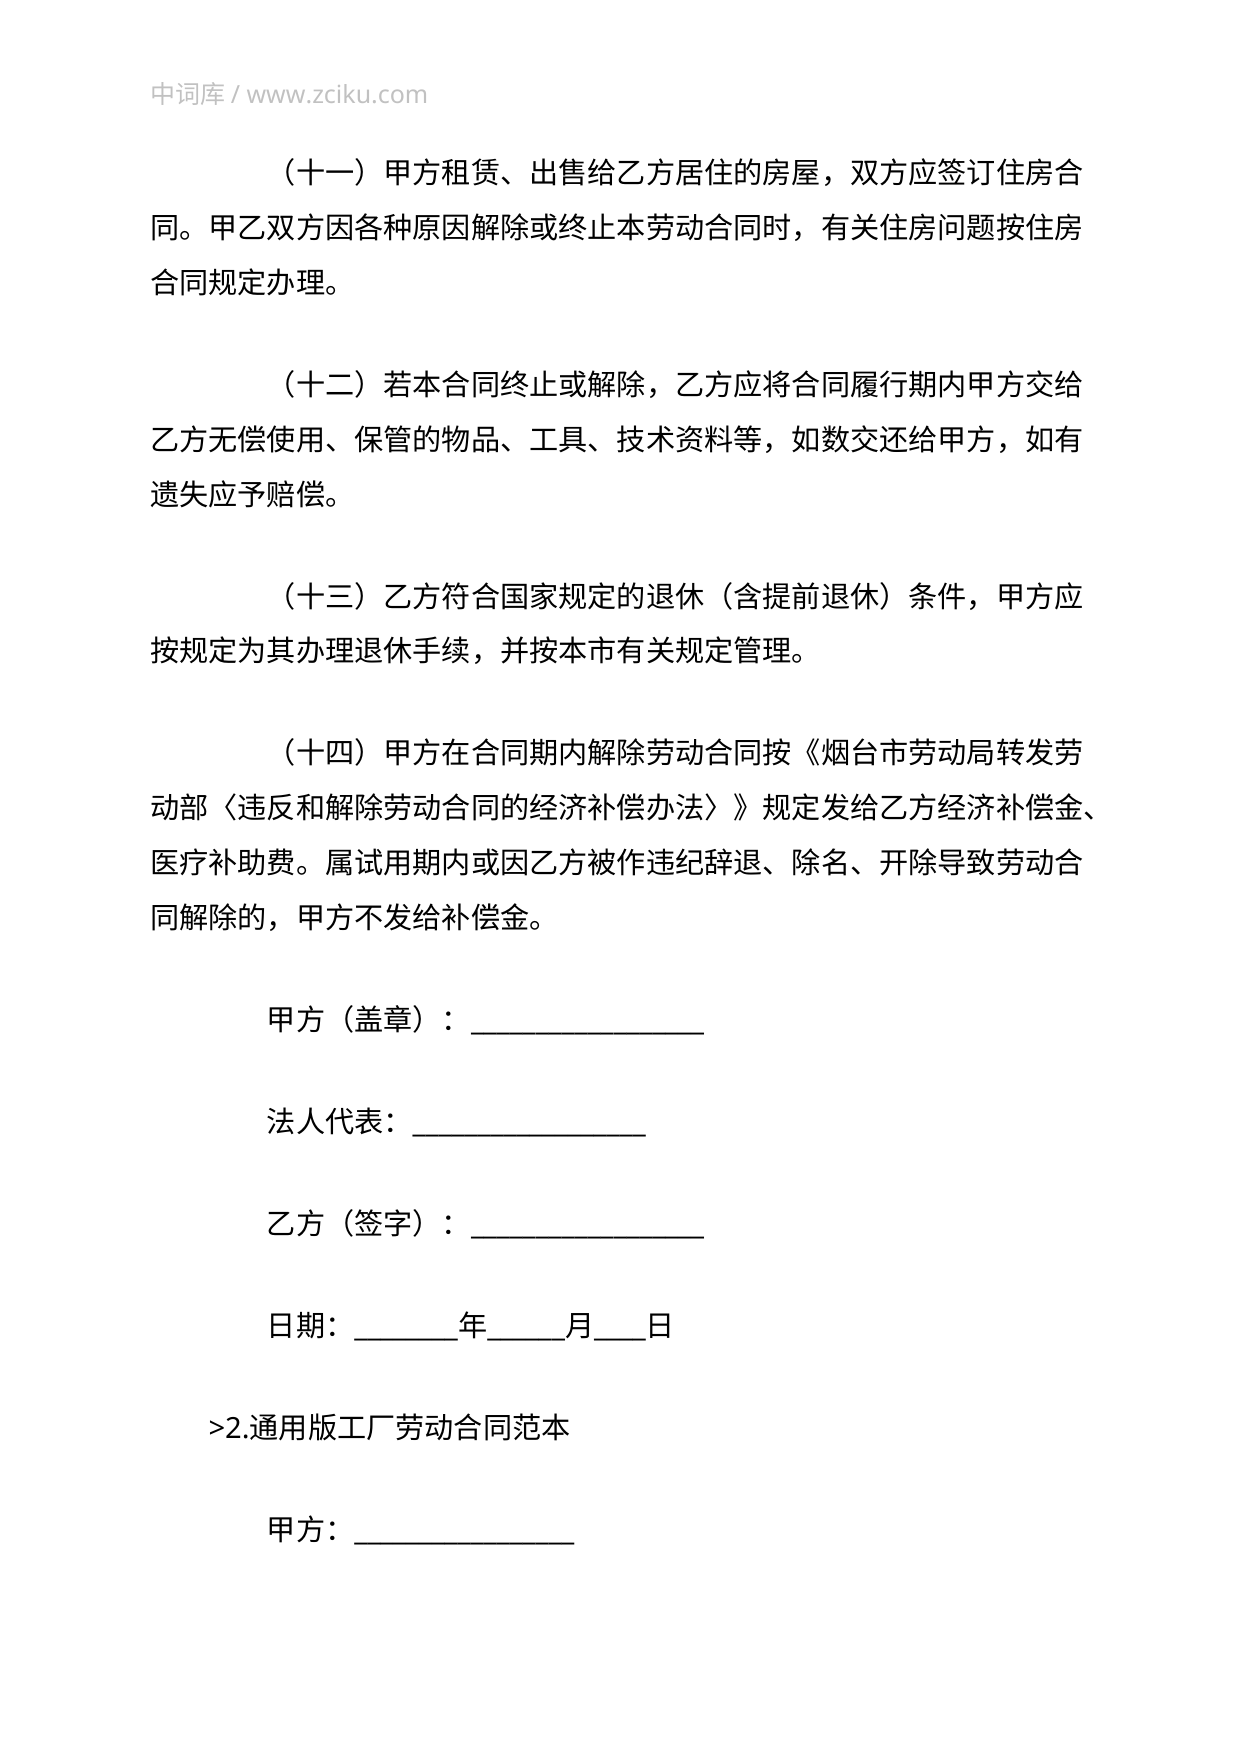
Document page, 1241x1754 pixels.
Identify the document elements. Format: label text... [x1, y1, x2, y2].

text 法人代表：__________________ [150, 1098, 1090, 1141]
text （十一）甲方租赁、出售给乙方居住的房屋，双方应签订住房合同。甲乙双方因各种原因解除或终止本劳动合同时，有关住房问题按住房合同规定办理。 [150, 150, 1090, 302]
text （十二）若本合同终止或解除，乙方应将合同履行期内甲方交给乙方无偿使用、保管的物品、工具、技术资料等，如数交还给甲方，如有遗失应予赔偿。 [150, 362, 1090, 514]
text 甲方：_________________ [150, 1506, 1090, 1548]
text 甲方（盖章）：__________________ [150, 996, 1090, 1039]
text >2.通用版工厂劳动合同范本 [150, 1404, 1090, 1447]
text （十四）甲方在合同期内解除劳动合同按《烟台市劳动局转发劳动部〈违反和解除劳动合同的经济补偿办法〉》规定发给乙方经济补偿金、医疗补助费。属试用期内或因乙方被作违纪辞退、除名、开除导致劳动合同解除的，甲方不发给补偿金。 [150, 730, 1090, 937]
text 乙方（签字）：__________________ [150, 1200, 1090, 1243]
text （十三）乙方符合国家规定的退休（含提前退休）条件，甲方应按规定为其办理退休手续，并按本市有关规定管理。 [150, 573, 1090, 670]
text 日期：________年______月____日 [150, 1302, 1090, 1344]
